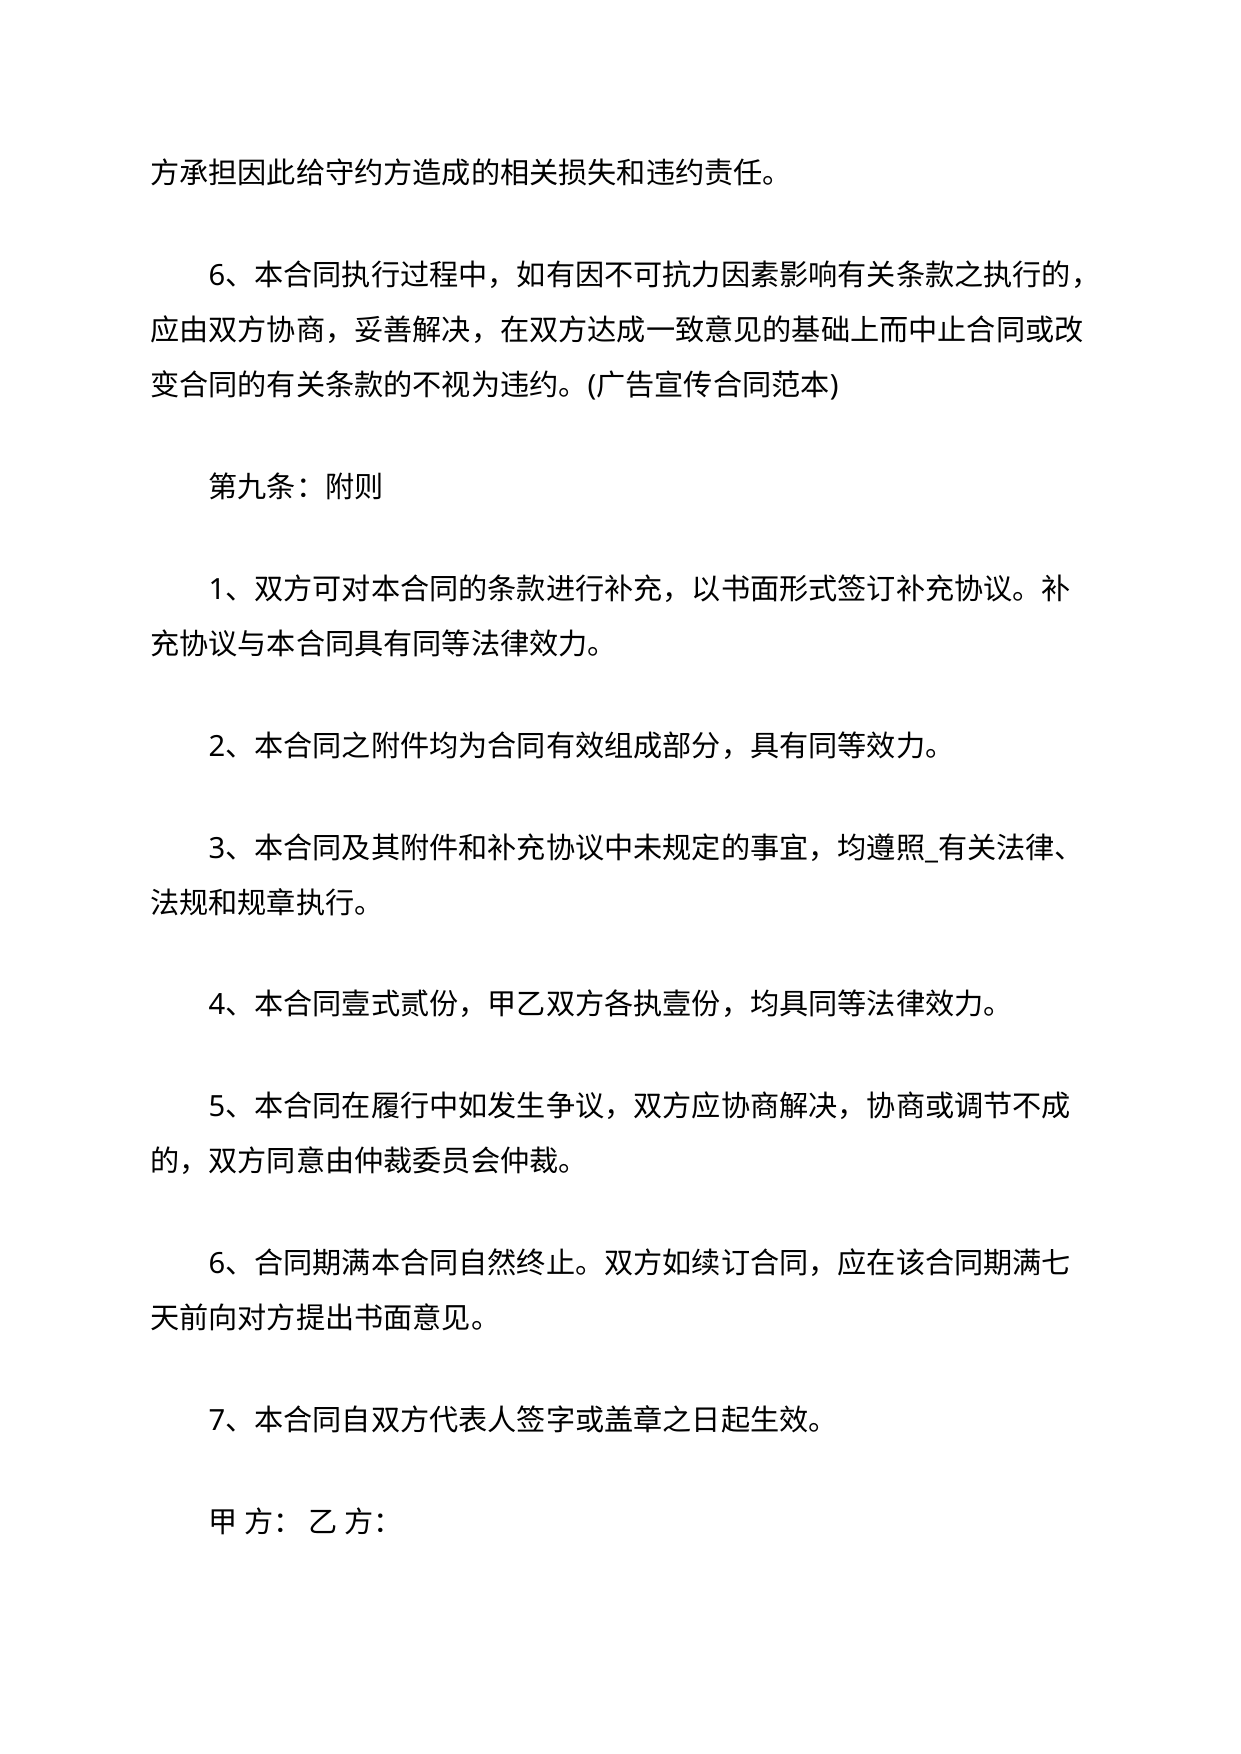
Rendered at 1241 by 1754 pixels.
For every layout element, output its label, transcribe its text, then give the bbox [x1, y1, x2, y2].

text 6、合同期满本合同自然终止。双方如续订合同，应在该合同期满七天前向对方提出书面意见。 [150, 1240, 1090, 1337]
text 4、本合同壹式贰份，甲乙双方各执壹份，均具同等法律效力。 [150, 981, 1090, 1023]
text 6、本合同执行过程中，如有因不可抗力因素影响有关条款之执行的，应由双方协商，妥善解决，在双方达成一致意见的基础上而中止合同或改变合同的有关条款的不视为违约。(广告宣传合同范本) [150, 252, 1090, 404]
text 第九条：附则 [150, 464, 1090, 506]
text 1、双方可对本合同的条款进行补充，以书面形式签订补充协议。补充协议与本合同具有同等法律效力。 [150, 565, 1090, 663]
text 2、本合同之附件均为合同有效组成部分，具有同等效力。 [150, 722, 1090, 764]
text 3、本合同及其附件和补充协议中未规定的事宜，均遵照_有关法律、法规和规章执行。 [150, 824, 1090, 921]
text 5、本合同在履行中如发生争议，双方应协商解决，协商或调节不成的，双方同意由仲裁委员会仲裁。 [150, 1083, 1090, 1180]
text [150, 150, 1090, 192]
text 7、本合同自双方代表人签字或盖章之日起生效。 [150, 1396, 1090, 1439]
text 甲 方： 乙 方： [150, 1498, 1090, 1541]
